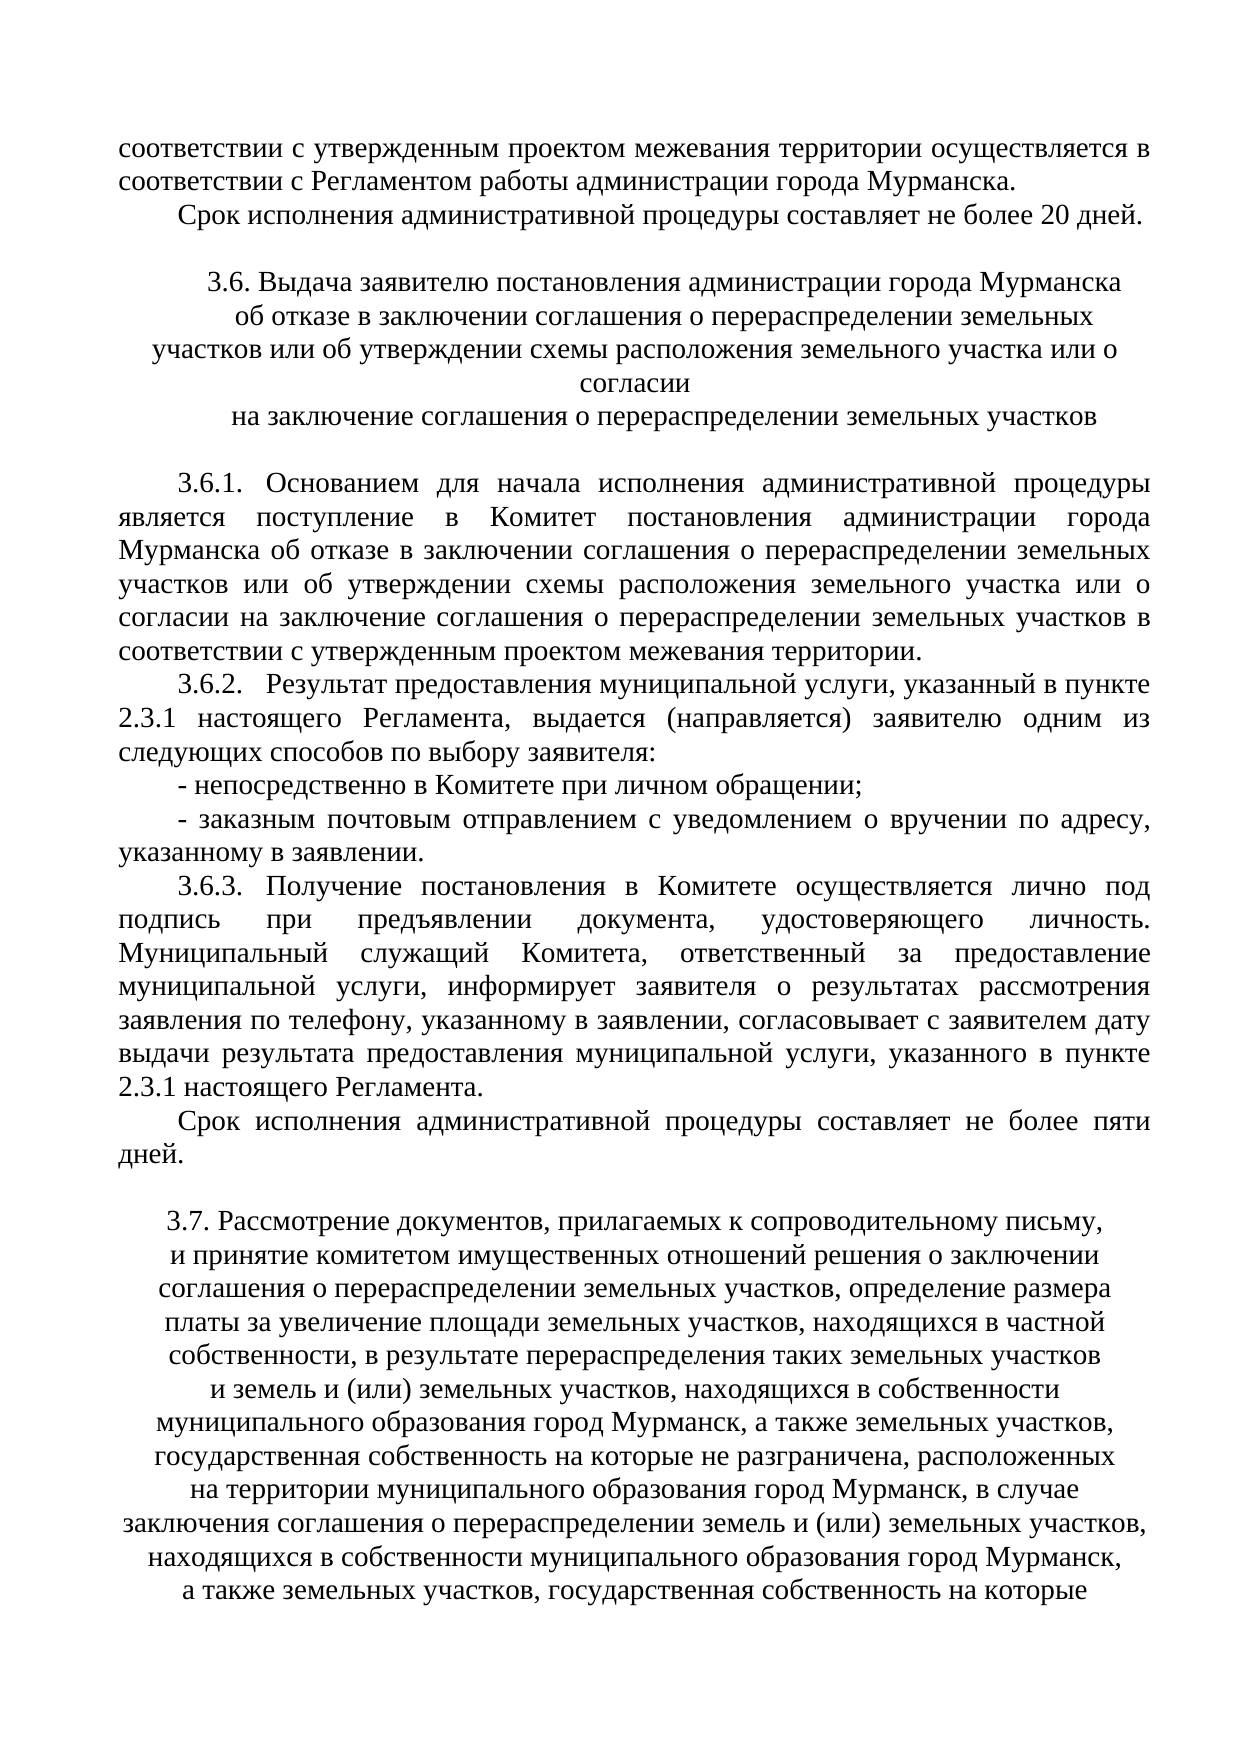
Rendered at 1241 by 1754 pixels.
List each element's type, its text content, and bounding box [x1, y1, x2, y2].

text 3.6.3. Получение постановления в Комитете осуществляется лично под подпись при предъявлении документа, удостоверяющего личность. Муниципальный служащий Комитета, ответственный за предоставление муниципальной услуги, информирует заявителя о результатах рассмотрения заявления по телефону, указанному в заявлении, согласовывает с заявителем дату выдачи результата предоставления муниципальной услуги, указанного в пункте 2.3.1 настоящего Регламента. [118, 868, 1152, 1103]
text Срок исполнения административной процедуры составляет не более 20 дней. [118, 197, 1152, 231]
text 3.6.2. Результат предоставления муниципальной услуги, указанный в пункте 2.3.1 настоящего Регламента, выдается (направляется) заявителю одним из следующих способов по выбору заявителя: [118, 667, 1152, 767]
text - непосредственно в Комитете при личном обращении; [118, 767, 1152, 801]
text 3.7. Рассмотрение документов, прилагаемых к сопроводительному письму, [118, 1203, 1152, 1237]
text Срок исполнения административной процедуры составляет не более пяти дней. [118, 1103, 1152, 1170]
text 3.6.1. Основанием для начала исполнения административной процедуры является поступление в Комитет постановления администрации города Мурманска об отказе в заключении соглашения о перераспределении земельных участков или об утверждении схемы расположения земельного участка или о согласии на заключение соглашения о перераспределении земельных участков в соответствии с утвержденным проектом межевания территории. [118, 465, 1152, 667]
text и принятие комитетом имущественных отношений решения о заключении соглашения о перераспределении земельных участков, определение размера платы за увеличение площади земельных участков, находящихся в частной собственности, в результате перераспределения таких земельных участков [118, 1237, 1152, 1371]
text 3.6. Выдача заявителю постановления администрации города Мурманска [118, 264, 1152, 298]
text - заказным почтовым отправлением с уведомлением о вручении по адресу, указанному в заявлении. [118, 801, 1152, 868]
text и земель и (или) земельных участков, находящихся в собственности муниципального образования город Мурманск, а также земельных участков, государственная собственность на которые не разграничена, расположенных [118, 1371, 1152, 1472]
text на заключение соглашения о перераспределении земельных участков [118, 398, 1152, 432]
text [118, 130, 1152, 197]
text об отказе в заключении соглашения о перераспределении земельных участков или об утверждении схемы расположения земельного участка или о согласии [118, 298, 1152, 398]
text на территории муниципального образования город Мурманск, в случае заключения соглашения о перераспределении земель и (или) земельных участков, находящихся в собственности муниципального образования город Мурманск, [118, 1472, 1152, 1572]
text а также земельных участков, государственная собственность на которые [118, 1572, 1152, 1606]
